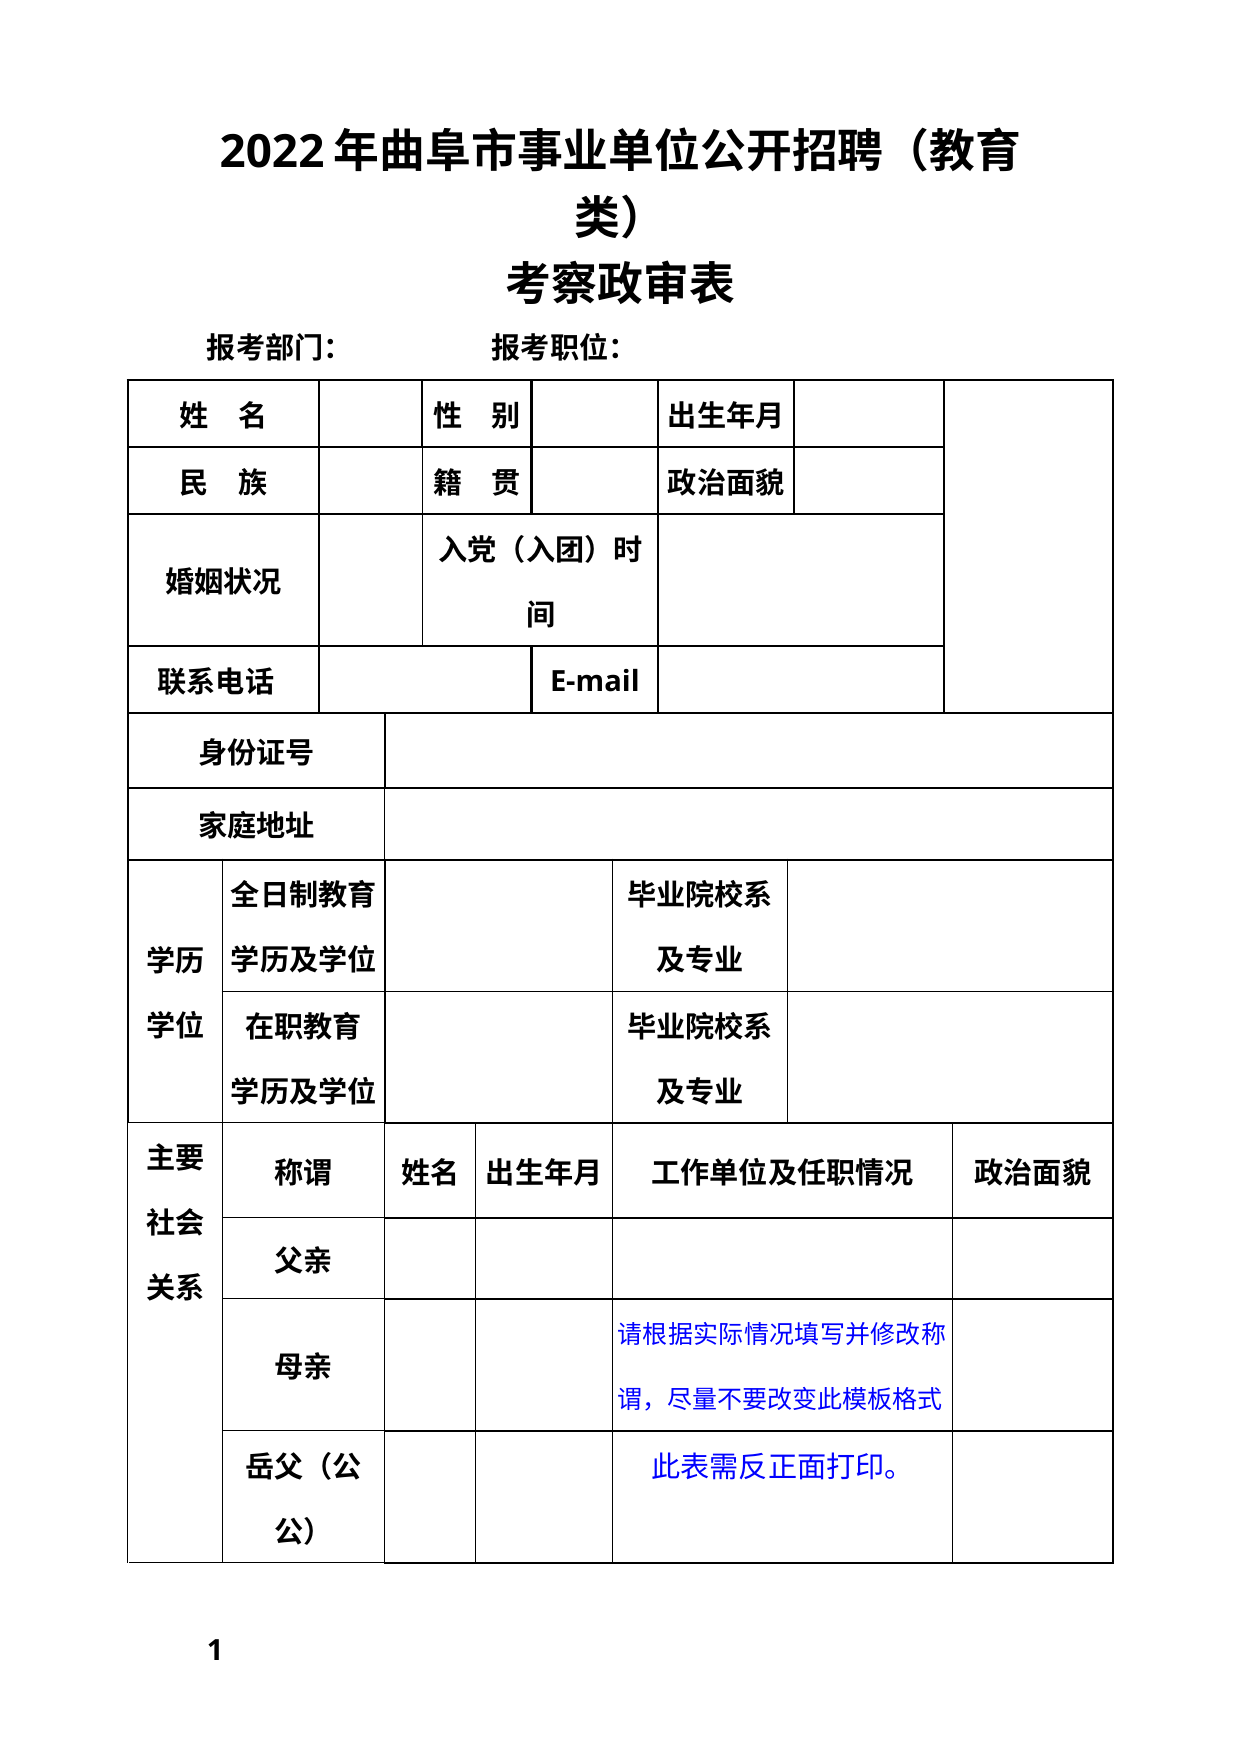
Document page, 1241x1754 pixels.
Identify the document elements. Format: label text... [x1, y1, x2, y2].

table_cell 全日制教育 学历及学位 [223, 861, 384, 991]
table_header [945, 381, 1112, 712]
table_cell [386, 992, 612, 1122]
table_header 出生年月 [659, 381, 793, 446]
table_cell [385, 1219, 475, 1298]
table_cell 民 族 [129, 448, 318, 513]
table_cell 家庭地址 [129, 789, 384, 858]
table_cell [953, 1432, 1112, 1562]
table_cell 此表需反正面打印。 [613, 1432, 952, 1562]
table_cell [385, 1300, 475, 1430]
table_cell 姓名 [385, 1124, 475, 1217]
table_cell [385, 1432, 475, 1562]
table_cell [476, 1219, 612, 1298]
table_cell [476, 1432, 612, 1562]
table_header 性 别 [423, 381, 530, 446]
table_cell E-mail [533, 647, 657, 712]
table_cell [659, 647, 943, 712]
table_cell 称谓 [223, 1123, 384, 1217]
table_header [320, 381, 421, 446]
table_cell 毕业院校系 及专业 [613, 861, 787, 991]
table_cell [386, 714, 1112, 787]
table_header [533, 381, 657, 446]
table_cell 学历 学位 [129, 861, 222, 1122]
table_cell [659, 515, 943, 645]
table_cell [476, 1300, 612, 1430]
table_cell 入党（入团）时间 [423, 515, 657, 645]
table_cell [788, 992, 1112, 1122]
table_cell [795, 448, 943, 513]
table_cell 政治面貌 [953, 1124, 1112, 1217]
table_cell 工作单位及任职情况 [613, 1124, 952, 1217]
table_cell [533, 448, 657, 513]
text 报考部门： 报考职位： [207, 314, 1033, 379]
text 考察政审表 [207, 247, 1033, 314]
table_cell 父亲 [223, 1218, 384, 1298]
table_cell 请根据实际情况填写并修改称谓，尽量不要改变此模板格式 [613, 1300, 952, 1430]
table_cell 婚姻状况 [129, 515, 318, 645]
table_cell [385, 789, 1112, 858]
table_cell [953, 1300, 1112, 1430]
table_cell [953, 1219, 1112, 1298]
table_header [795, 381, 943, 446]
table_cell 身份证号 [129, 714, 384, 787]
table_cell [320, 448, 422, 513]
table_cell 籍 贯 [423, 448, 530, 513]
table_header 姓 名 [129, 381, 318, 446]
table_cell 政治面貌 [659, 448, 793, 513]
table_cell [386, 861, 612, 991]
table_cell 母亲 [223, 1299, 384, 1430]
table_cell 毕业院校系 及专业 [613, 992, 787, 1122]
table_cell 岳父（公公） [223, 1431, 384, 1562]
table_cell [320, 515, 422, 645]
table_cell 出生年月 [476, 1124, 612, 1217]
table_cell [613, 1219, 952, 1298]
text 2022年曲阜市事业单位公开招聘（教育类） [207, 114, 1033, 247]
table_cell [320, 647, 530, 712]
table_cell 主要 社会 关系 [128, 1123, 222, 1562]
table_cell [788, 861, 1112, 991]
table_cell 在职教育 学历及学位 [223, 992, 384, 1122]
table_cell 联系电话 [129, 647, 318, 712]
